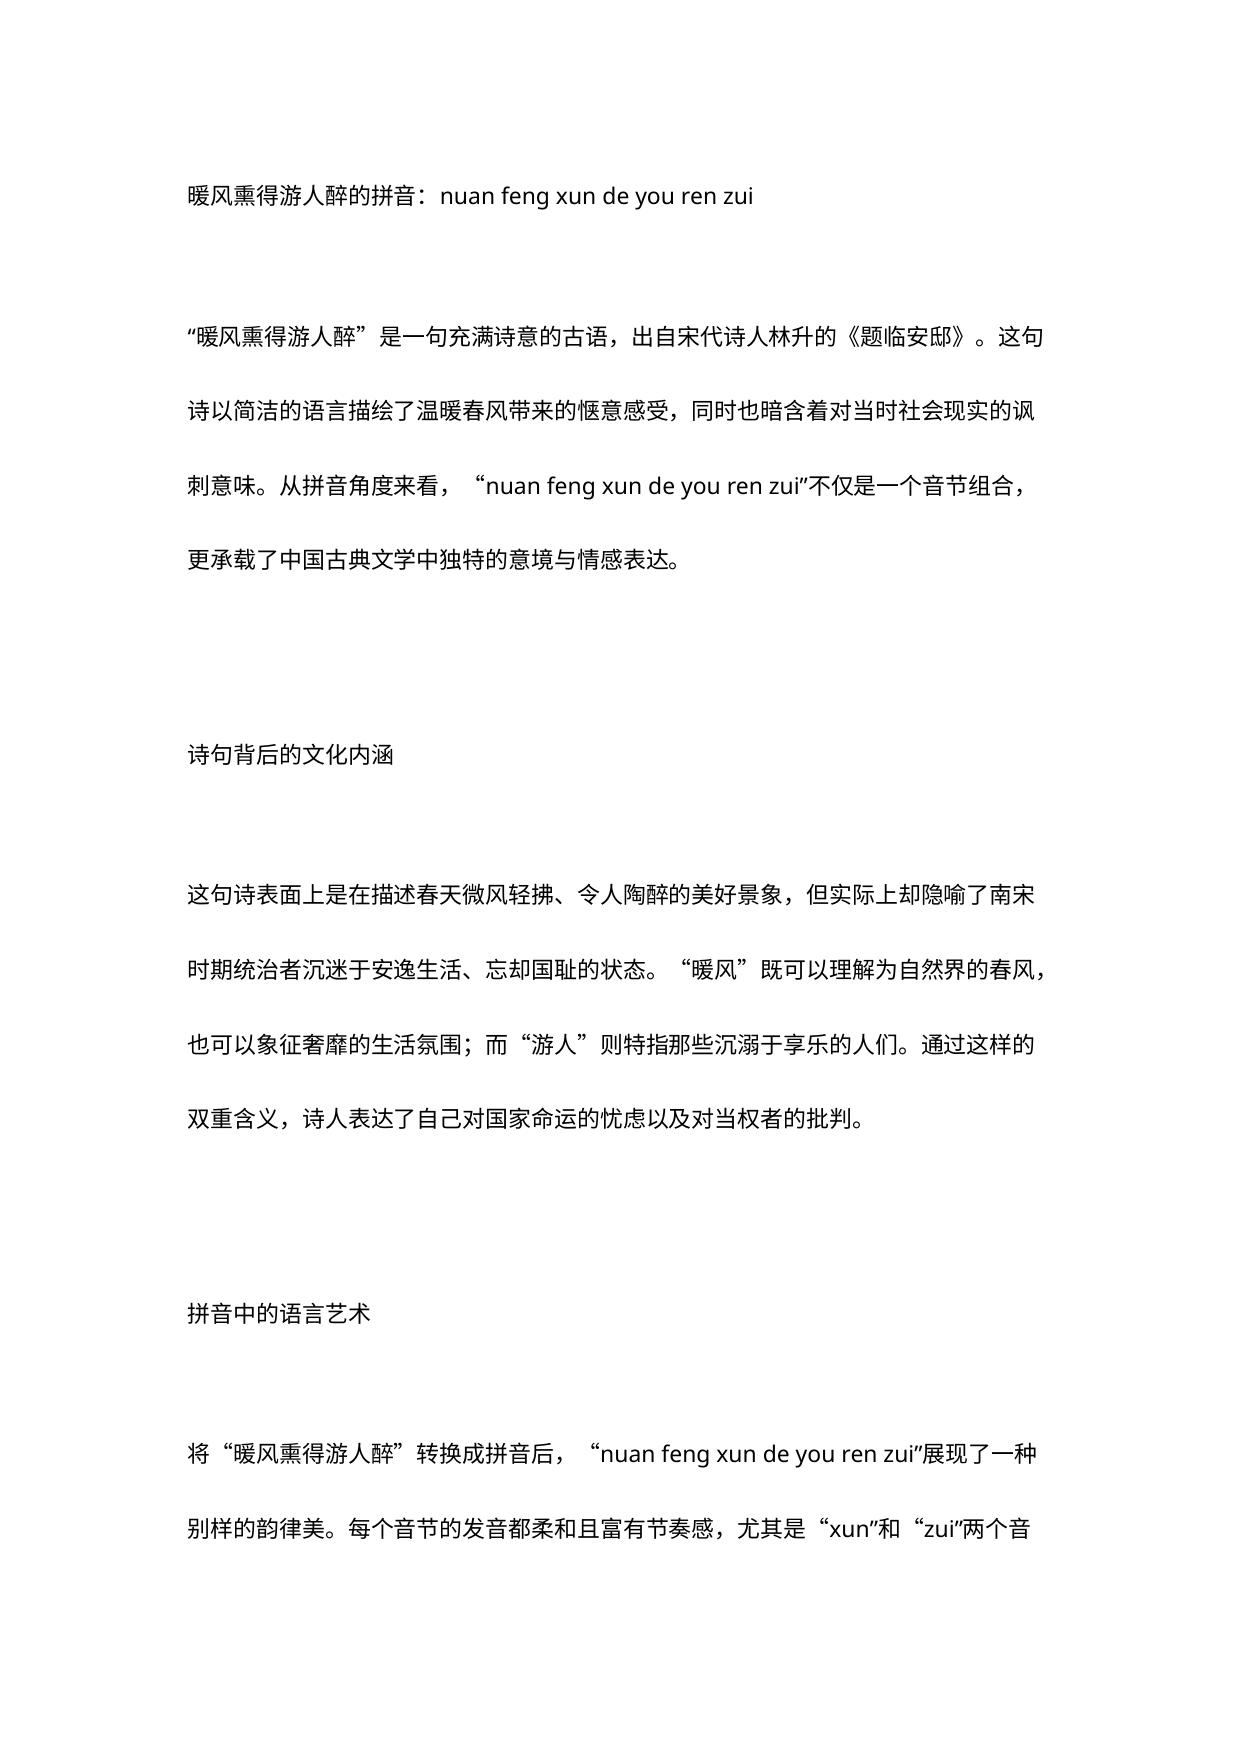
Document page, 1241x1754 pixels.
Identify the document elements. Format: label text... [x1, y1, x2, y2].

text 暖风熏得游人醉的拼音：nuan feng xun de you ren zui [187, 162, 1053, 227]
text 诗句背后的文化内涵 [187, 721, 1053, 786]
text 这句诗表面上是在描述春天微风轻拂、令人陶醉的美好景象，但实际上却隐喻了南宋时期统治者沉迷于安逸生活、忘却国耻的状态。“暖风”既可以理解为自然界的春风，也可以象征奢靡的生活氛围；而“游人”则特指那些沉溺于享乐的人们。通过这样的双重含义，诗人表达了自己对国家命运的忧虑以及对当权者的批判。 [187, 861, 1053, 1150]
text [187, 1420, 1053, 1560]
text “暖风熏得游人醉”是一句充满诗意的古语，出自宋代诗人林升的《题临安邸》。这句诗以简洁的语言描绘了温暖春风带来的惬意感受，同时也暗含着对当时社会现实的讽刺意味。从拼音角度来看，“nuan feng xun de you ren zui”不仅是一个音节组合，更承载了中国古典文学中独特的意境与情感表达。 [187, 302, 1053, 592]
text 拼音中的语言艺术 [187, 1279, 1053, 1344]
